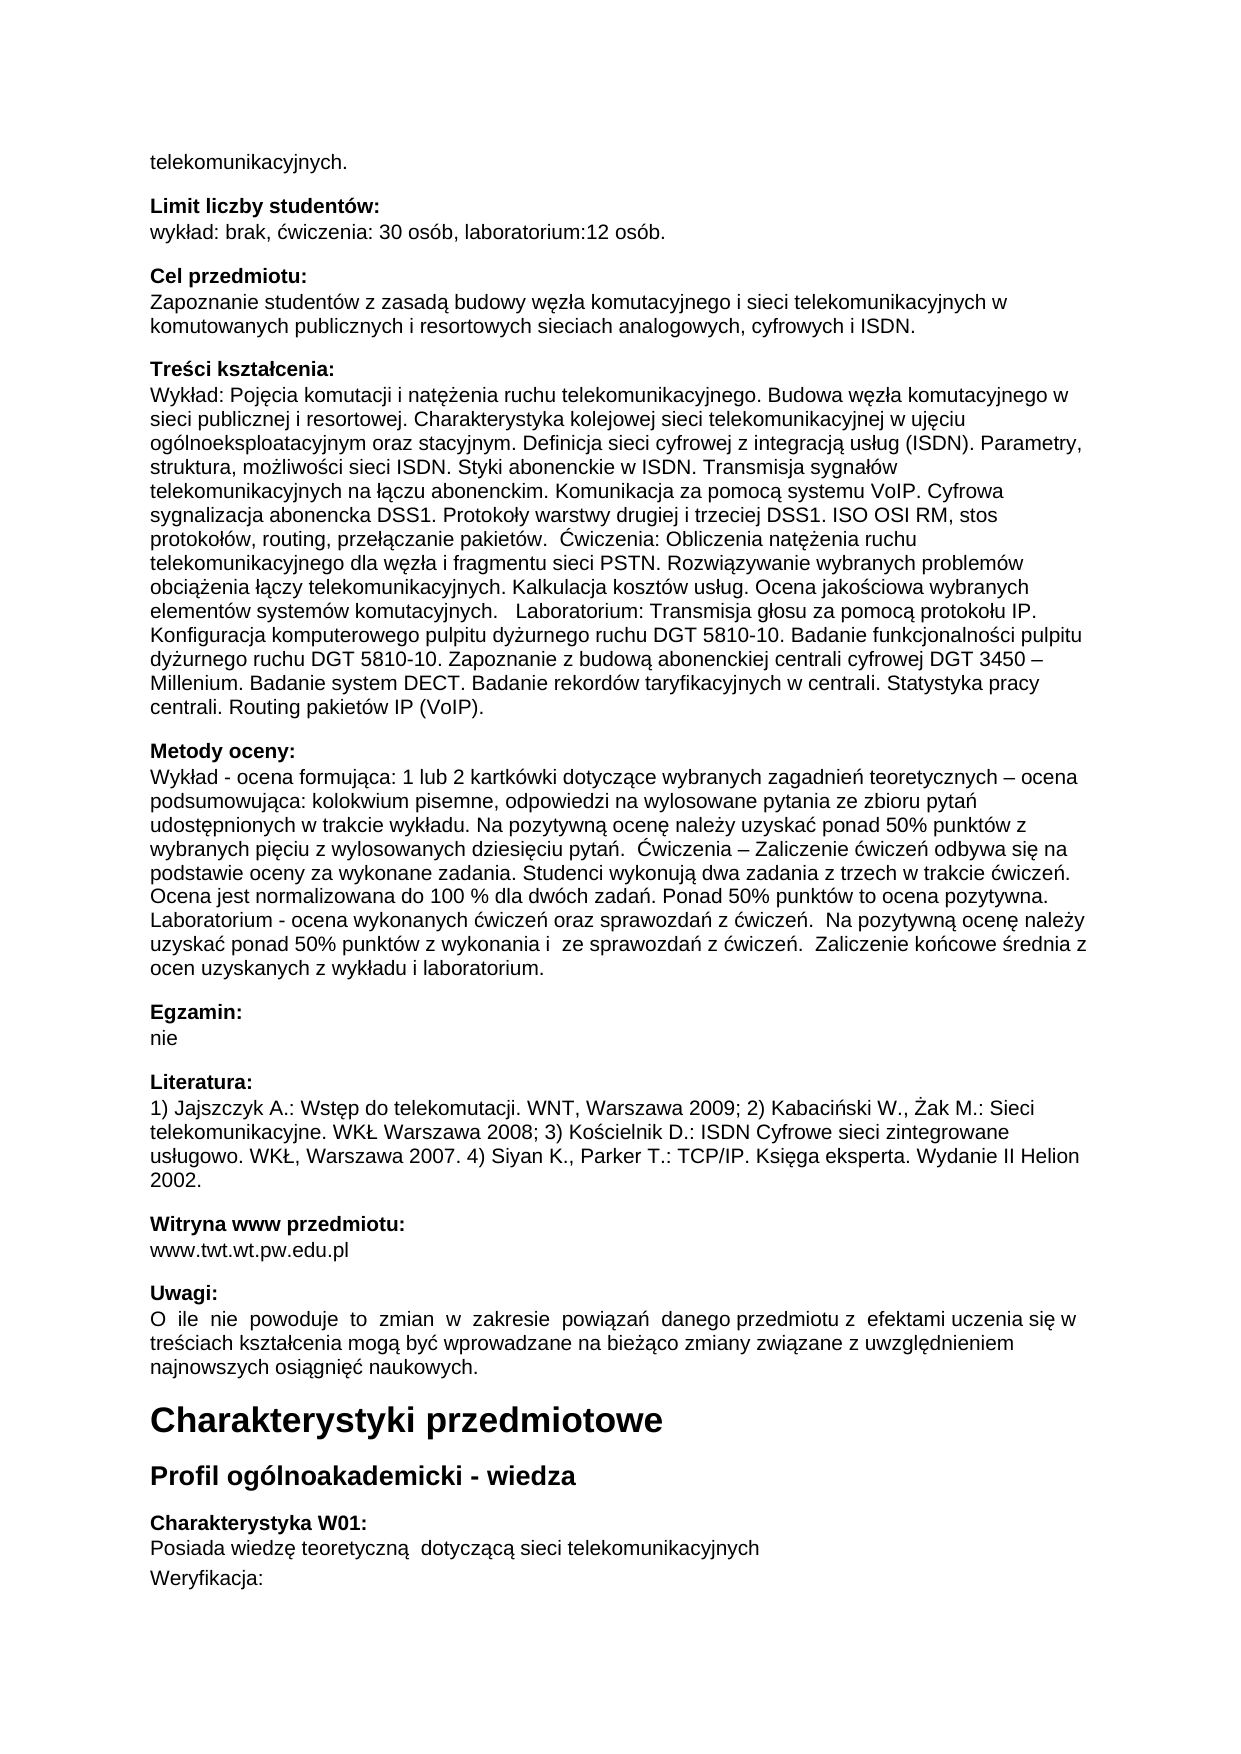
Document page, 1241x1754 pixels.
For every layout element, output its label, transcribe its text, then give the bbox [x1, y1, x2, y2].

text Zapoznanie studentów z zasadą budowy węzła komutacyjnego i sieci telekomunikacyjnych w komutowanych publicznych i resortowych sieciach analogowych, cyfrowych i ISDN. [150, 289, 1090, 337]
text Limit liczby studentów: [150, 194, 1090, 218]
text Posiada wiedzę teoretyczną dotyczącą sieci telekomunikacyjnych [150, 1536, 1090, 1559]
text Witryna www przedmiotu: [150, 1211, 1090, 1235]
text Cel przedmiotu: [150, 263, 1090, 287]
subtitle Charakterystyki przedmiotowe [150, 1399, 1090, 1440]
text Uwagi: [150, 1281, 1090, 1305]
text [150, 150, 1090, 174]
text Wykład - ocena formująca: 1 lub 2 kartkówki dotyczące wybranych zagadnień teoretycznych – ocena podsumowująca: kolokwium pisemne, odpowiedzi na wylosowane pytania ze zbioru pytań udostępnionych w trakcie wykładu. Na pozytywną ocenę należy uzyskać ponad 50% punktów z wybranych pięciu z wylosowanych dziesięciu pytań. Ćwiczenia – Zaliczenie ćwiczeń odbywa się na podstawie oceny za wykonane zadania. Studenci wykonują dwa zadania z trzech w trakcie ćwiczeń. Ocena jest normalizowana do 100 % dla dwóch zadań. Ponad 50% punktów to ocena pozytywna. Laboratorium - ocena wykonanych ćwiczeń oraz sprawozdań z ćwiczeń. Na pozytywną ocenę należy uzyskać ponad 50% punktów z wykonania i ze sprawozdań z ćwiczeń. Zaliczenie końcowe średnia z ocen uzyskanych z wykładu i laboratorium. [150, 764, 1090, 980]
text O ile nie powoduje to zmian w zakresie powiązań danego przedmiotu z efektami uczenia się w treściach kształcenia mogą być wprowadzane na bieżąco zmiany związane z uwzględnieniem najnowszych osiągnięć naukowych. [150, 1307, 1090, 1379]
text nie [150, 1026, 1090, 1050]
text Egzamin: [150, 1000, 1090, 1024]
text Metody oceny: [150, 738, 1090, 762]
text www.twt.wt.pw.edu.pl [150, 1237, 1090, 1261]
text Treści kształcenia: [150, 357, 1090, 381]
text 1) Jajszczyk A.: Wstęp do telekomutacji. WNT, Warszawa 2009; 2) Kabaciński W., Żak M.: Sieci telekomunikacyjne. WKŁ Warszawa 2008; 3) Kościelnik D.: ISDN Cyfrowe sieci zintegrowane usługowo. WKŁ, Warszawa 2007. 4) Siyan K., Parker T.: TCP/IP. Księga eksperta. Wydanie II Helion 2002. [150, 1096, 1090, 1192]
text wykład: brak, ćwiczenia: 30 osób, laboratorium:12 osób. [150, 220, 1090, 244]
text Weryfikacja: [150, 1566, 1090, 1590]
text Literatura: [150, 1070, 1090, 1094]
text Charakterystyka W01: [150, 1511, 1090, 1534]
text Wykład: Pojęcia komutacji i natężenia ruchu telekomunikacyjnego. Budowa węzła komutacyjnego w sieci publicznej i resortowej. Charakterystyka kolejowej sieci telekomunikacyjnej w ujęciu ogólnoeksploatacyjnym oraz stacyjnym. Definicja sieci cyfrowej z integracją usług (ISDN). Parametry, struktura, możliwości sieci ISDN. Styki abonenckie w ISDN. Transmisja sygnałów telekomunikacyjnych na łączu abonenckim. Komunikacja za pomocą systemu VoIP. Cyfrowa sygnalizacja abonencka DSS1. Protokoły warstwy drugiej i trzeciej DSS1. ISO OSI RM, stos protokołów, routing, przełączanie pakietów. Ćwiczenia: Obliczenia natężenia ruchu telekomunikacyjnego dla węzła i fragmentu sieci PSTN. Rozwiązywanie wybranych problemów obciążenia łączy telekomunikacyjnych. Kalkulacja kosztów usług. Ocena jakościowa wybranych elementów systemów komutacyjnych. Laboratorium: Transmisja głosu za pomocą protokołu IP. Konfiguracja komputerowego pulpitu dyżurnego ruchu DGT 5810-10. Badanie funkcjonalności pulpitu dyżurnego ruchu DGT 5810-10. Zapoznanie z budową abonenckiej centrali cyfrowej DGT 3450 – Millenium. Badanie system DECT. Badanie rekordów taryfikacyjnych w centrali. Statystyka pracy centrali. Routing pakietów IP (VoIP). [150, 383, 1090, 719]
subtitle Profil ogólnoakademicki - wiedza [150, 1459, 1090, 1491]
